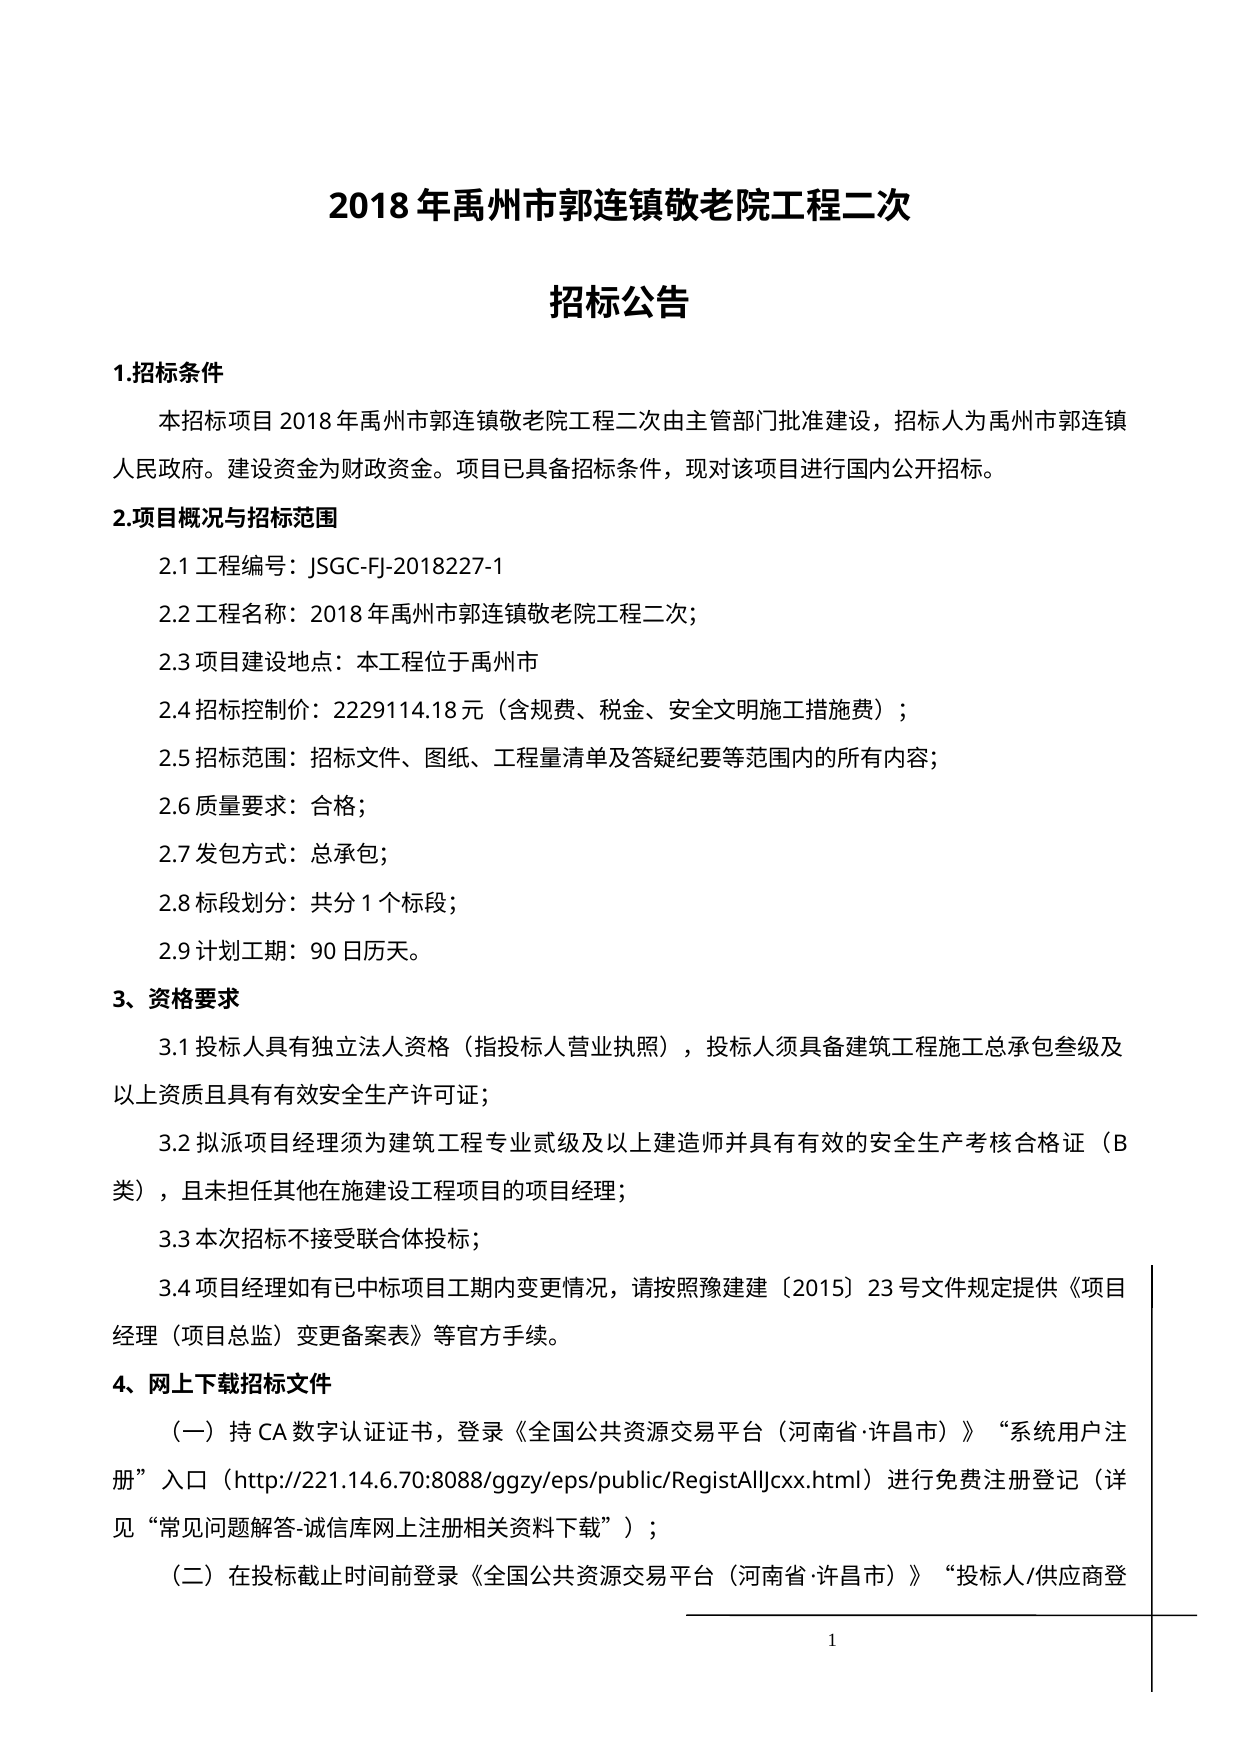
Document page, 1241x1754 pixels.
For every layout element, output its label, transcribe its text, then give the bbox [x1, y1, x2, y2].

text 2.5招标范围：招标文件、图纸、工程量清单及答疑纪要等范围内的所有内容； [112, 733, 1128, 781]
text 3、资格要求 [112, 973, 1128, 1021]
text 2018年禹州市郭连镇敬老院工程二次 [112, 155, 1128, 251]
text 2.1工程编号：JSGC-FJ-2018227-1 [112, 540, 1128, 588]
text 3.4项目经理如有已中标项目工期内变更情况，请按照豫建建〔2015〕23号文件规定提供《项目经理（项目总监）变更备案表》等官方手续。 [112, 1262, 1128, 1358]
text 2.7发包方式：总承包； [112, 829, 1128, 877]
text 招标公告 [112, 251, 1128, 348]
text 2.8标段划分：共分1个标段； [112, 877, 1128, 925]
text 3.1投标人具有独立法人资格（指投标人营业执照），投标人须具备建筑工程施工总承包叁级及以上资质且具有有效安全生产许可证； [112, 1021, 1128, 1118]
text 3.3本次招标不接受联合体投标； [112, 1214, 1128, 1262]
text 2.3项目建设地点：本工程位于禹州市 [112, 636, 1128, 684]
text 本招标项目2018年禹州市郭连镇敬老院工程二次由主管部门批准建设，招标人为禹州市郭连镇人民政府。建设资金为财政资金。项目已具备招标条件，现对该项目进行国内公开招标。 [112, 396, 1128, 492]
text 2.6质量要求：合格； [112, 781, 1128, 829]
text 2.2工程名称：2018年禹州市郭连镇敬老院工程二次； [112, 588, 1128, 636]
text 2.9计划工期：90日历天。 [112, 925, 1128, 973]
text 3.2拟派项目经理须为建筑工程专业贰级及以上建造师并具有有效的安全生产考核合格证（B类），且未担任其他在施建设工程项目的项目经理； [112, 1118, 1128, 1214]
text （一）持CA数字认证证书，登录《全国公共资源交易平台（河南省·许昌市）》“系统用户注册”入口（http://221.14.6.70:8088/ggzy/eps/public/RegistAllJcxx.html）进行免费注册登记（详见“常见问题解答-诚信库网上注册相关资料下载”）； [112, 1406, 1128, 1551]
text 2.项目概况与招标范围 [112, 492, 1128, 540]
text 4、网上下载招标文件 [112, 1358, 1128, 1406]
text 2.4招标控制价：2229114.18元（含规费、税金、安全文明施工措施费）； [112, 684, 1128, 733]
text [112, 1551, 1128, 1599]
text 1.招标条件 [112, 348, 1128, 396]
